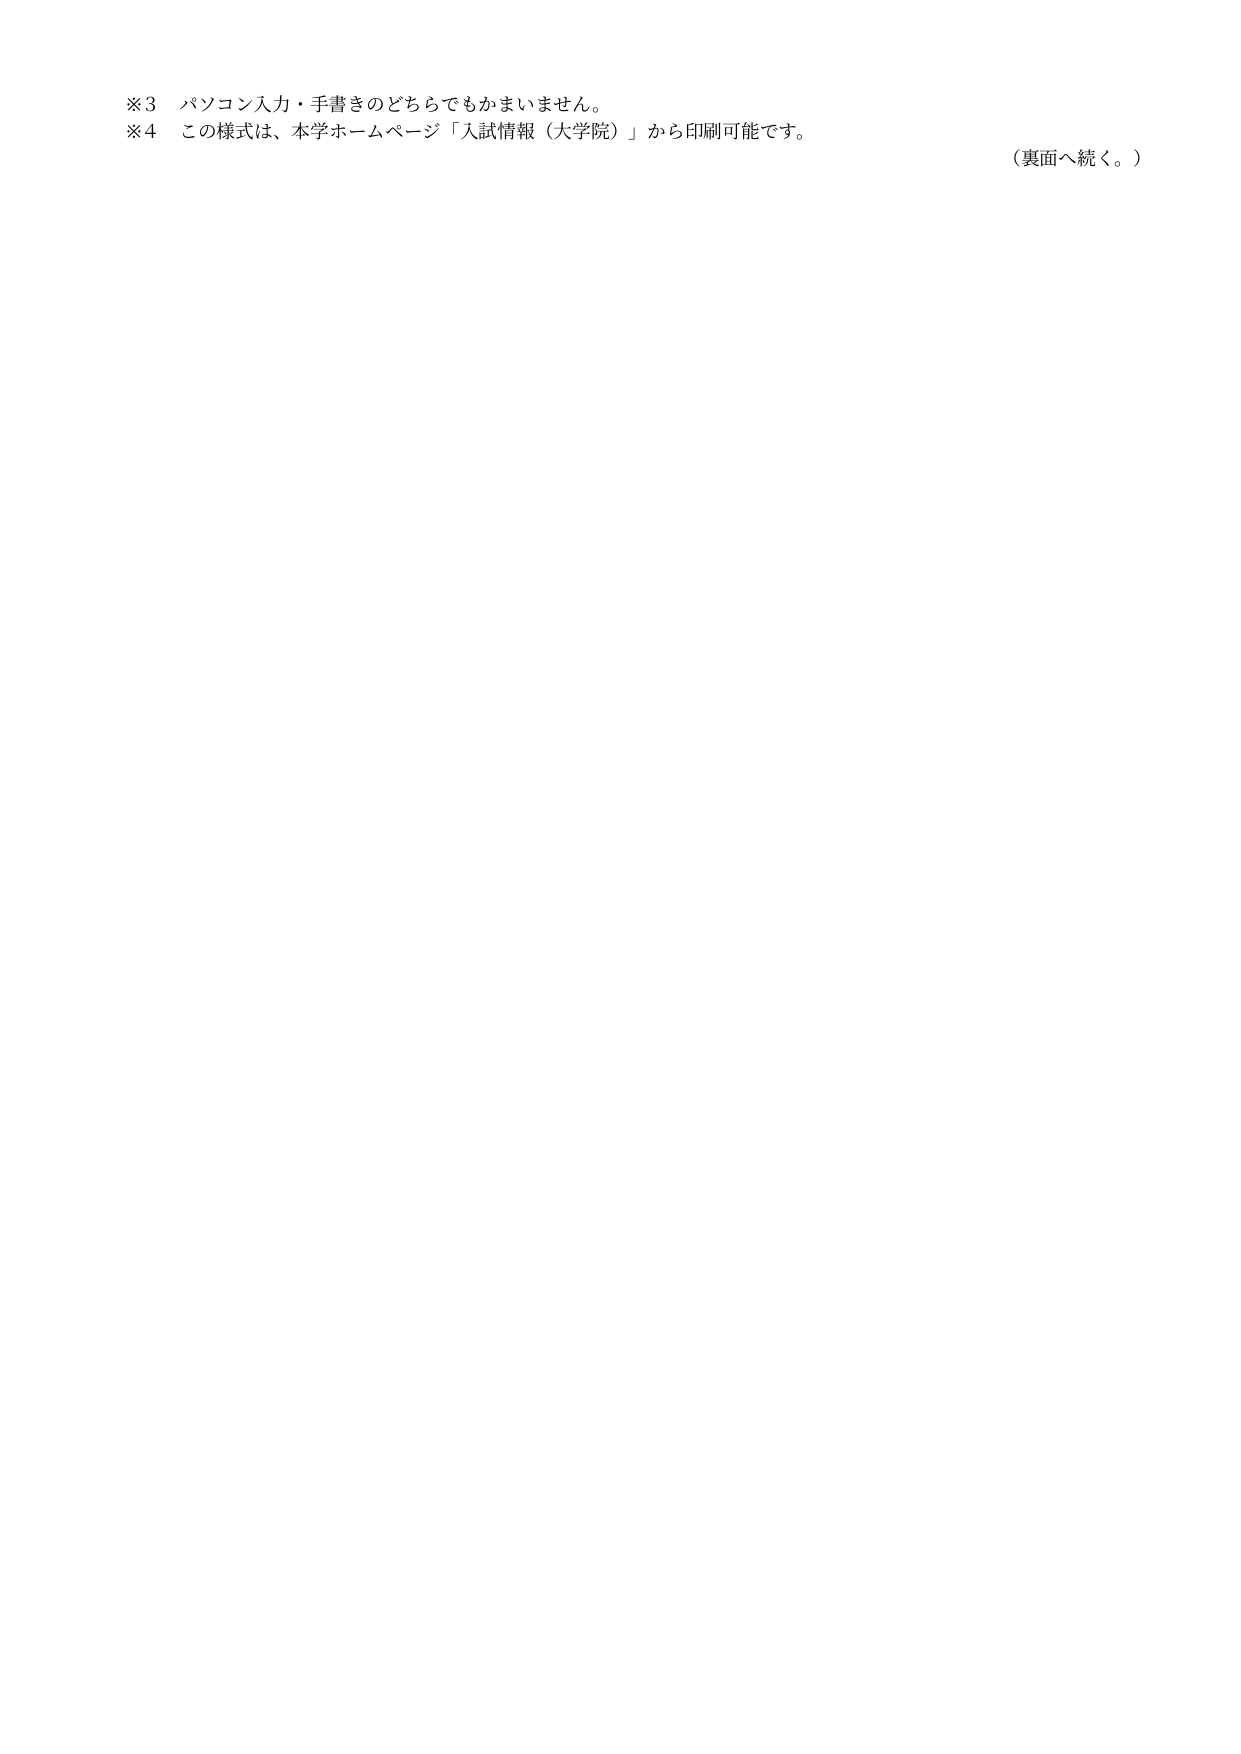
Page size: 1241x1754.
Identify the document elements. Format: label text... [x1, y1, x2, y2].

text ※３ パソコン入力・手書きのどちらでもかまいません。 [89, 89, 1152, 116]
text （裏面へ続く。） [89, 143, 1152, 170]
text ※４ この様式は、本学ホームページ「入試情報（大学院）」から印刷可能です。 [89, 116, 1152, 143]
